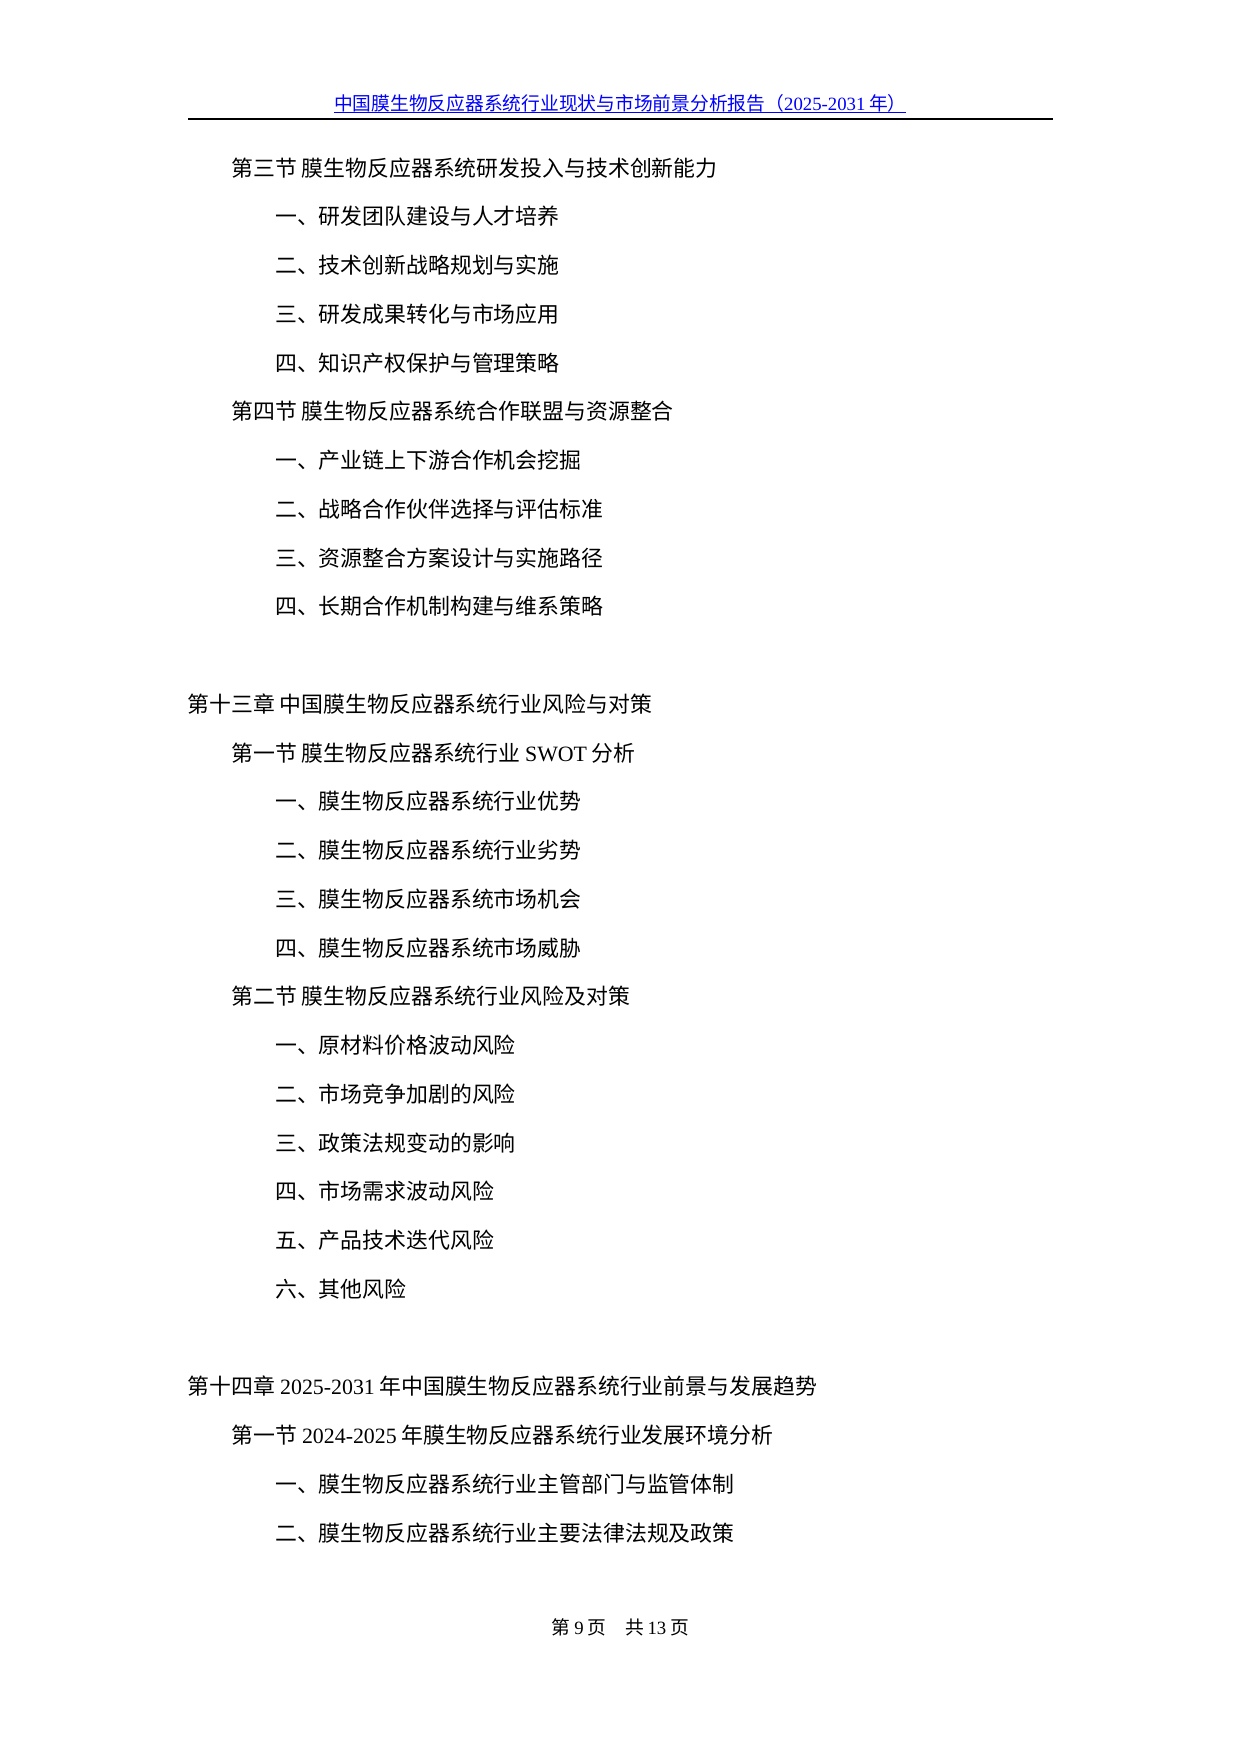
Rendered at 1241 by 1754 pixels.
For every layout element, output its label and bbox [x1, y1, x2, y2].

text [187, 150, 1053, 1548]
